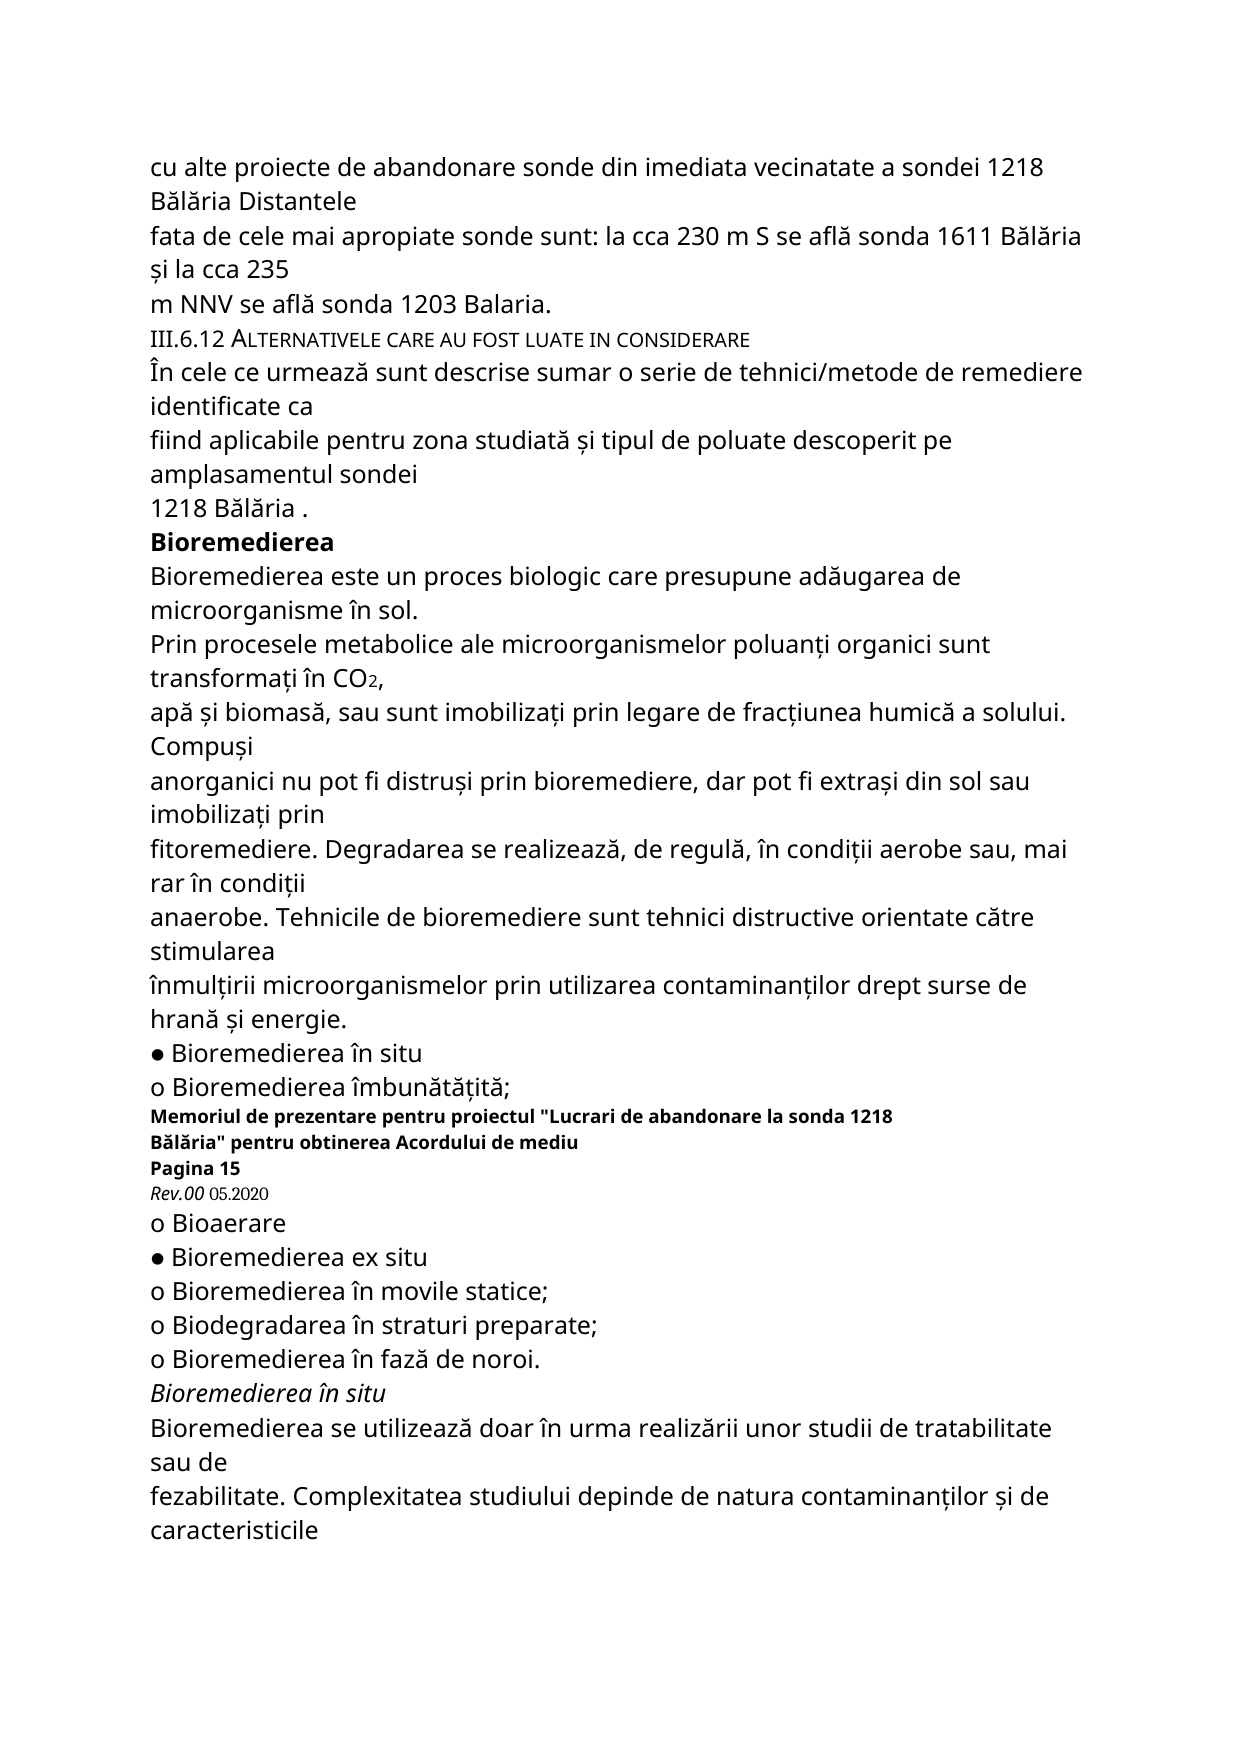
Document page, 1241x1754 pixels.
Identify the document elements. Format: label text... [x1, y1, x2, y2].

text 1218 Bălăria . [150, 491, 1090, 525]
text anaerobe. Tehnicile de bioremediere sunt tehnici distructive orientate către stimularea [150, 899, 1090, 967]
text ● Bioremedierea în situ [150, 1036, 1090, 1070]
text fezabilitate. Complexitatea studiului depinde de natura contaminanților și de caracteristicile [150, 1478, 1090, 1546]
text III.6.12 ALTERNATIVELE CARE AU FOST LUATE IN CONSIDERARE [150, 320, 1090, 354]
text Bioremedierea [150, 525, 1090, 559]
text Bioremedierea în situ [150, 1376, 1090, 1410]
text Pagina 15 [150, 1155, 1090, 1180]
text o Bioaerare [150, 1206, 1090, 1240]
text înmulțirii microorganismelor prin utilizarea contaminanților drept surse de hrană și energie. [150, 967, 1090, 1036]
text fiind aplicabile pentru zona studiată și tipul de poluate descoperit pe amplasamentul sondei [150, 422, 1090, 491]
text Bioremedierea se utilizează doar în urma realizării unor studii de tratabilitate sau de [150, 1410, 1090, 1478]
text m NNV se află sonda 1203 Balaria. [150, 286, 1090, 320]
text o Bioremedierea în movile statice; [150, 1274, 1090, 1308]
text Memoriul de prezentare pentru proiectul "Lucrari de abandonare la sonda 1218 [150, 1104, 1090, 1129]
text fitoremediere. Degradarea se realizează, de regulă, în condiții aerobe sau, mai rar în condiții [150, 831, 1090, 899]
text o Bioremedierea îmbunătățită; [150, 1070, 1090, 1104]
text Prin procesele metabolice ale microorganismelor poluanți organici sunt transformați în CO2, [150, 627, 1090, 695]
text În cele ce urmează sunt descrise sumar o serie de tehnici/metode de remediere identificate ca [150, 354, 1090, 422]
text apă și biomasă, sau sunt imobilizați prin legare de fracțiunea humică a solului. Compuși [150, 695, 1090, 763]
text o Bioremedierea în fază de noroi. [150, 1342, 1090, 1376]
text fata de cele mai apropiate sonde sunt: la cca 230 m S se află sonda 1611 Bălăria și la cca 235 [150, 218, 1090, 286]
text cu alte proiecte de abandonare sonde din imediata vecinatate a sondei 1218 Bălăria Distantele [150, 150, 1090, 218]
text Bioremedierea este un proces biologic care presupune adăugarea de microorganisme în sol. [150, 559, 1090, 627]
text Rev.00 05.2020 [150, 1180, 1090, 1206]
text ● Bioremedierea ex situ [150, 1240, 1090, 1274]
text o Biodegradarea în straturi preparate; [150, 1308, 1090, 1342]
text Bălăria" pentru obtinerea Acordului de mediu [150, 1129, 1090, 1155]
text anorganici nu pot fi distruși prin bioremediere, dar pot fi extrași din sol sau imobilizați prin [150, 763, 1090, 831]
